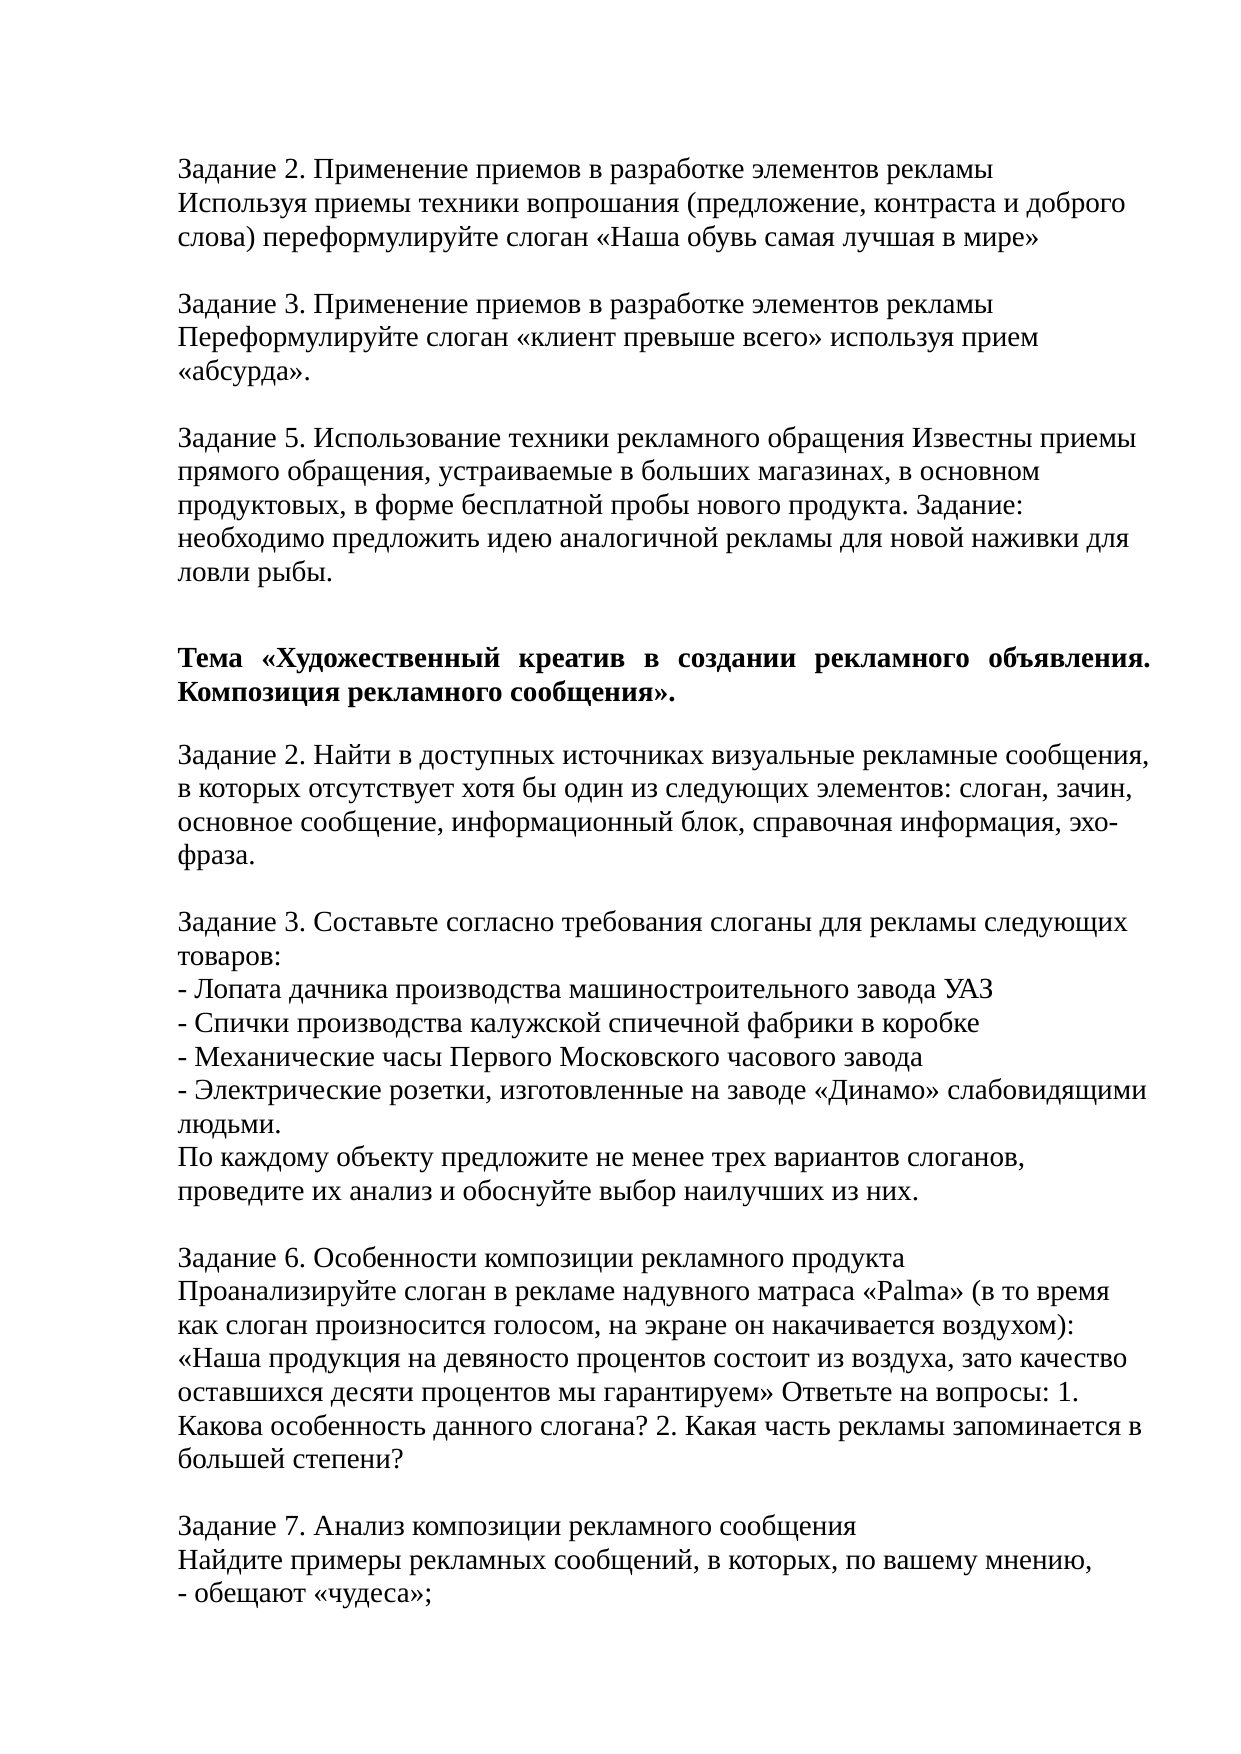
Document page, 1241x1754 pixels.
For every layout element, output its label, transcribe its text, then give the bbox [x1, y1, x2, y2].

text - Электрические розетки, изготовленные на заводе «Динамо» слабовидящими людьми. [177, 1072, 1152, 1139]
text - Лопата дачника производства машиностроительного завода УАЗ [177, 972, 1152, 1005]
text Переформулируйте слоган «клиент превыше всего» используя прием «абсурда». [177, 319, 1152, 386]
text По каждому объекту предложите не менее трех вариантов слоганов, проведите их анализ и обоснуйте выбор наилучших из них. [177, 1139, 1152, 1206]
text Тема «Художественный креатив в создании рекламного объявления. Композиция рекламного сообщения». [177, 641, 1152, 708]
text Задание 6. Особенности композиции рекламного продукта [177, 1240, 1152, 1273]
text Проанализируйте слоган в рекламе надувного матраса «Palma» (в то время как слоган произносится голосом, на экране он накачивается воздухом): «Наша продукция на девяносто процентов состоит из воздуха, зато качество оставшихся десяти процентов мы гарантируем» Ответьте на вопросы: 1. Какова особенность данного слогана? 2. Какая часть рекламы запоминается в большей степени? [177, 1273, 1152, 1475]
text Задание 5. Использование техники рекламного обращения Известны приемы прямого обращения, устраиваемые в больших магазинах, в основном продуктовых, в форме бесплатной пробы нового продукта. Задание: необходимо предложить идею аналогичной рекламы для новой наживки для ловли рыбы. [177, 420, 1152, 588]
text Найдите примеры рекламных сообщений, в которых, по вашему мнению, [177, 1542, 1152, 1575]
text - обещают «чудеса»; [177, 1575, 1152, 1609]
text Задание 3. Применение приемов в разработке элементов рекламы [177, 286, 1152, 319]
text Задание 2. Найти в доступных источниках визуальные рекламные сообщения, в которых отсутствует хотя бы один из следующих элементов: слоган, зачин, основное сообщение, информационный блок, справочная информация, эхо-фраза. [177, 737, 1152, 871]
text Задание 2. Применение приемов в разработке элементов рекламы [177, 152, 1152, 185]
text - Механические часы Первого Московского часового завода [177, 1039, 1152, 1072]
text Используя приемы техники вопрошания (предложение, контраста и доброго слова) переформулируйте слоган «Наша обувь самая лучшая в мире» [177, 185, 1152, 252]
text - Спички производства калужской спичечной фабрики в коробке [177, 1005, 1152, 1039]
text Задание 7. Анализ композиции рекламного сообщения [177, 1508, 1152, 1542]
text Задание 3. Составьте согласно требования слоганы для рекламы следующих товаров: [177, 904, 1152, 972]
